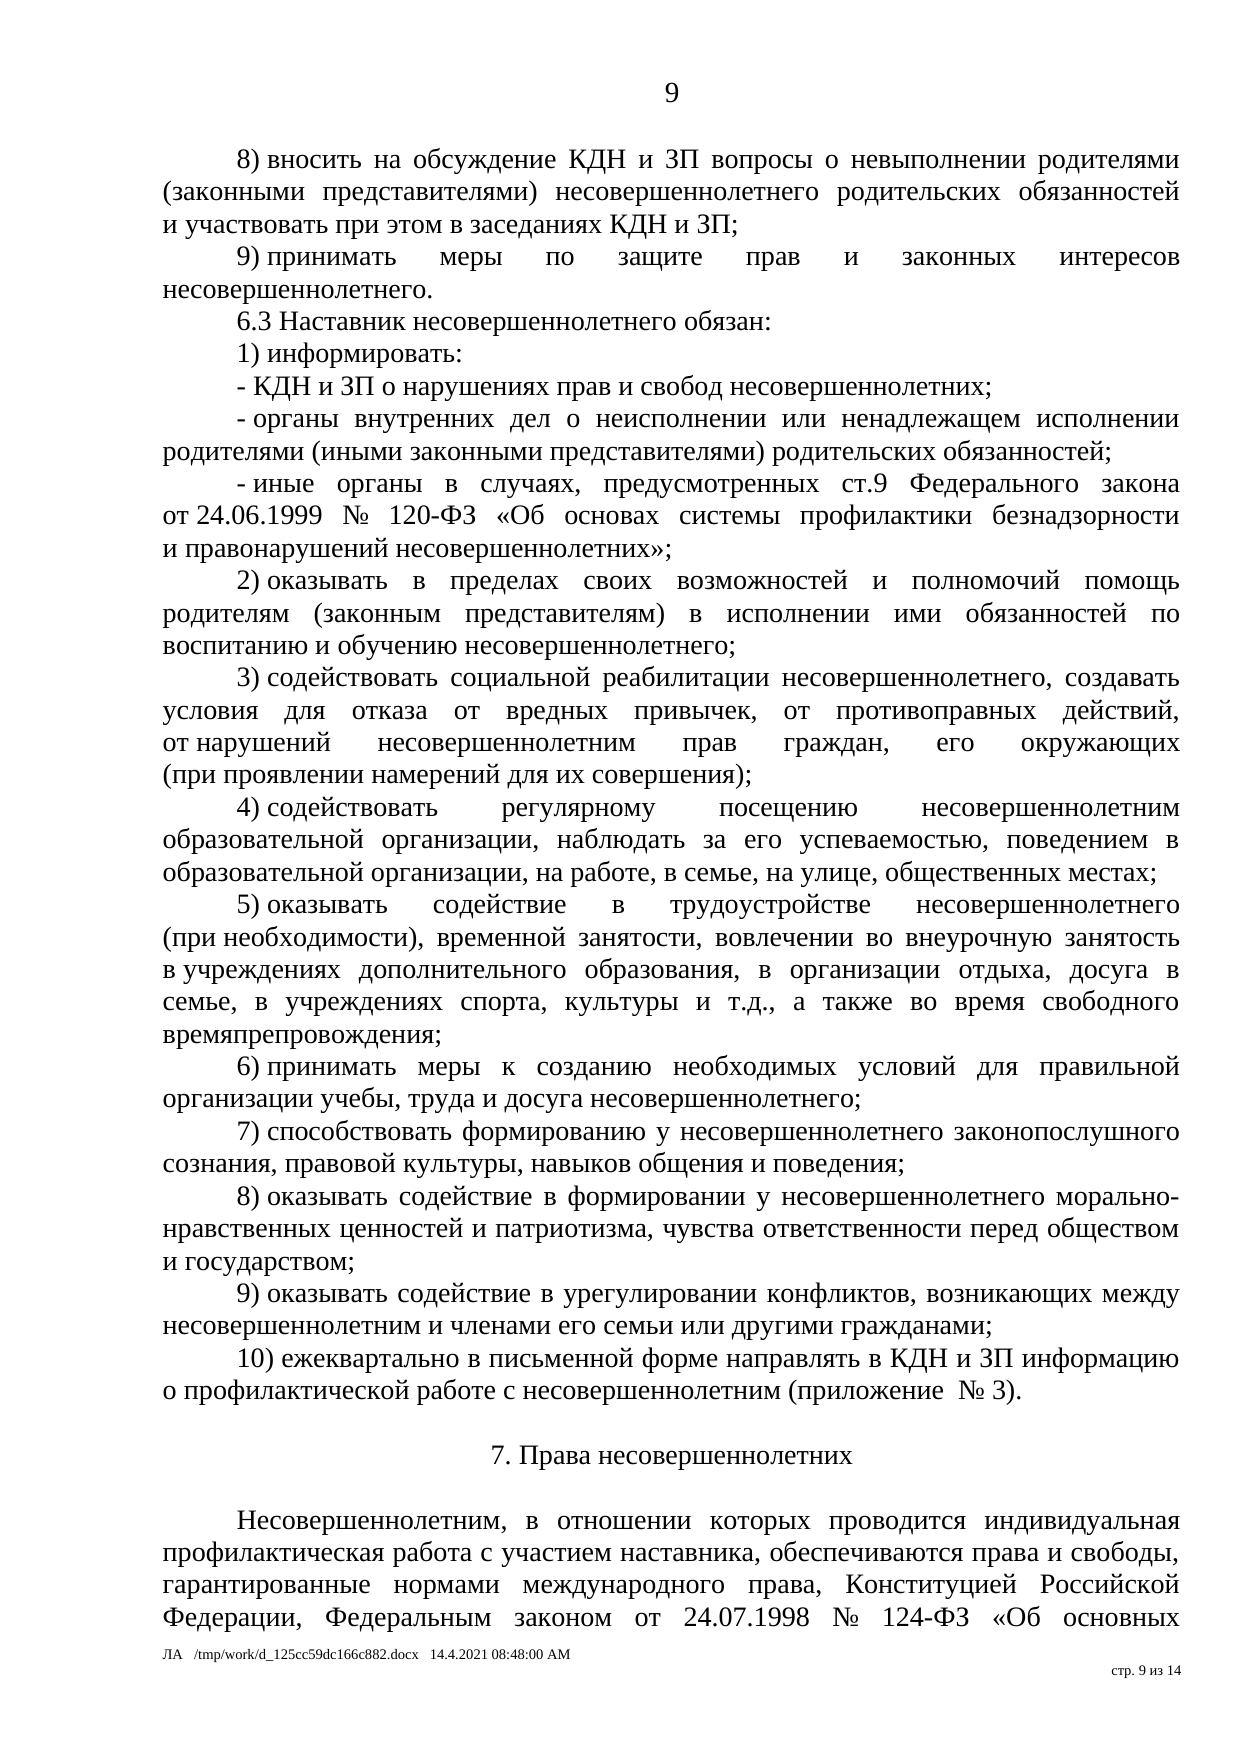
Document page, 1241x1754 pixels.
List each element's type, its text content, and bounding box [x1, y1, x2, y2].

text 6.3 Наставник несовершеннолетнего обязан: [162, 304, 1181, 336]
text 5) оказывать содействие в трудоустройстве несовершеннолетнего (при необходимости), временной занятости, вовлечении во внеурочную занятость в учреждениях дополнительного образования, в организации отдыха, досуга в семье, в учреждениях спорта, культуры и т.д., а также во время свободного времяпрепровождения; [162, 887, 1181, 1049]
text 4) содействовать регулярному посещению несовершеннолетним образовательной организации, наблюдать за его успеваемостью, поведением в образовательной организации, на работе, в семье, на улице, общественных местах; [162, 790, 1181, 887]
text 7. Права несовершеннолетних [162, 1438, 1181, 1470]
text 9) оказывать содействие в урегулировании конфликтов, возникающих между несовершеннолетним и членами его семьи или другими гражданами; [162, 1276, 1181, 1341]
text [162, 1503, 1181, 1632]
text - органы внутренних дел о неисполнении или ненадлежащем исполнении родителями (иными законными представителями) родительских обязанностей; [162, 401, 1181, 466]
text 7) способствовать формированию у несовершеннолетнего законопослушного сознания, правовой культуры, навыков общения и поведения; [162, 1114, 1181, 1179]
text 2) оказывать в пределах своих возможностей и полномочий помощь родителям (законным представителям) в исполнении ими обязанностей по воспитанию и обучению несовершеннолетнего; [162, 563, 1181, 660]
text - КДН и ЗП о нарушениях прав и свобод несовершеннолетних; [162, 369, 1181, 401]
text 8) оказывать содействие в формировании у несовершеннолетнего морально-нравственных ценностей и патриотизма, чувства ответственности перед обществом и государством; [162, 1179, 1181, 1276]
text 1) информировать: [162, 336, 1181, 369]
text - иные органы в случаях, предусмотренных ст.9 Федерального закона от 24.06.1999 № 120-ФЗ «Об основах системы профилактики безнадзорности и правонарушений несовершеннолетних»; [162, 466, 1181, 563]
text 6) принимать меры к созданию необходимых условий для правильной организации учебы, труда и досуга несовершеннолетнего; [162, 1049, 1181, 1114]
text 8) вносить на обсуждение КДН и ЗП вопросы о невыполнении родителями (законными представителями) несовершеннолетнего родительских обязанностей и участвовать при этом в заседаниях КДН и ЗП; [162, 142, 1181, 239]
text 10) ежеквартально в письменной форме направлять в КДН и ЗП информацию о профилактической работе с несовершеннолетним (приложение № 3). [162, 1341, 1181, 1406]
text 3) содействовать социальной реабилитации несовершеннолетнего, создавать условия для отказа от вредных привычек, от противоправных действий, от нарушений несовершеннолетним прав граждан, его окружающих (при проявлении намерений для их совершения); [162, 660, 1181, 790]
text 9) принимать меры по защите прав и законных интересов несовершеннолетнего. [162, 239, 1181, 304]
